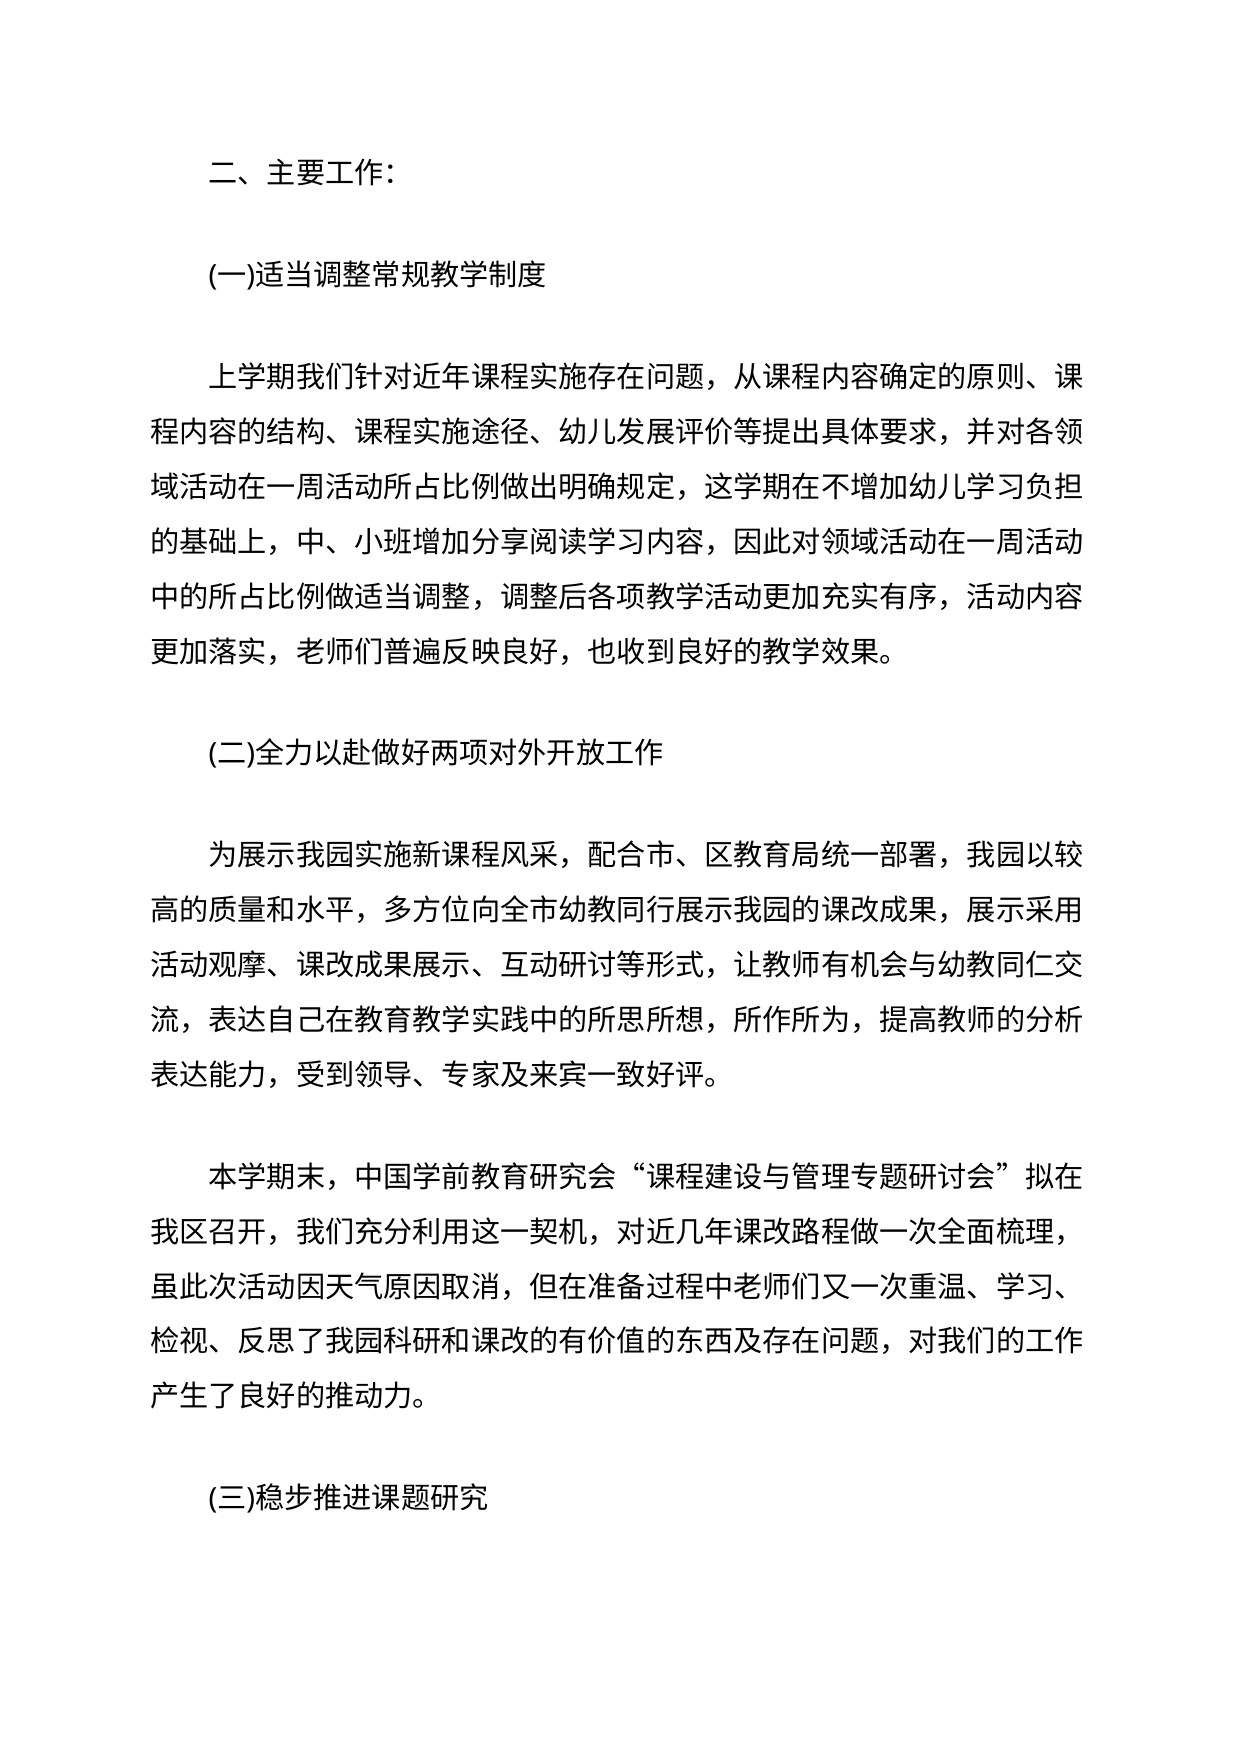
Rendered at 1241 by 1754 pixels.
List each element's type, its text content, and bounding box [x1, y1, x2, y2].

text 上学期我们针对近年课程实施存在问题，从课程内容确定的原则、课程内容的结构、课程实施途径、幼儿发展评价等提出具体要求，并对各领域活动在一周活动所占比例做出明确规定，这学期在不增加幼儿学习负担的基础上，中、小班增加分享阅读学习内容，因此对领域活动在一周活动中的所占比例做适当调整，调整后各项教学活动更加充实有序，活动内容更加落实，老师们普遍反映良好，也收到良好的教学效果。 [150, 354, 1090, 671]
text 为展示我园实施新课程风采，配合市、区教育局统一部署，我园以较高的质量和水平，多方位向全市幼教同行展示我园的课改成果，展示采用活动观摩、课改成果展示、互动研讨等形式，让教师有机会与幼教同仁交流，表达自己在教育教学实践中的所思所想，所作所为，提高教师的分析表达能力，受到领导、专家及来宾一致好评。 [150, 832, 1090, 1094]
text 本学期末，中国学前教育研究会“课程建设与管理专题研讨会”拟在我区召开，我们充分利用这一契机，对近几年课改路程做一次全面梳理，虽此次活动因天气原因取消，但在准备过程中老师们又一次重温、学习、检视、反思了我园科研和课改的有价值的东西及存在问题，对我们的工作产生了良好的推动力。 [150, 1153, 1090, 1415]
text (二)全力以赴做好两项对外开放工作 [150, 730, 1090, 772]
text 二、主要工作： [150, 150, 1090, 192]
text (三)稳步推进课题研究 [150, 1475, 1090, 1517]
text (一)适当调整常规教学制度 [150, 252, 1090, 294]
